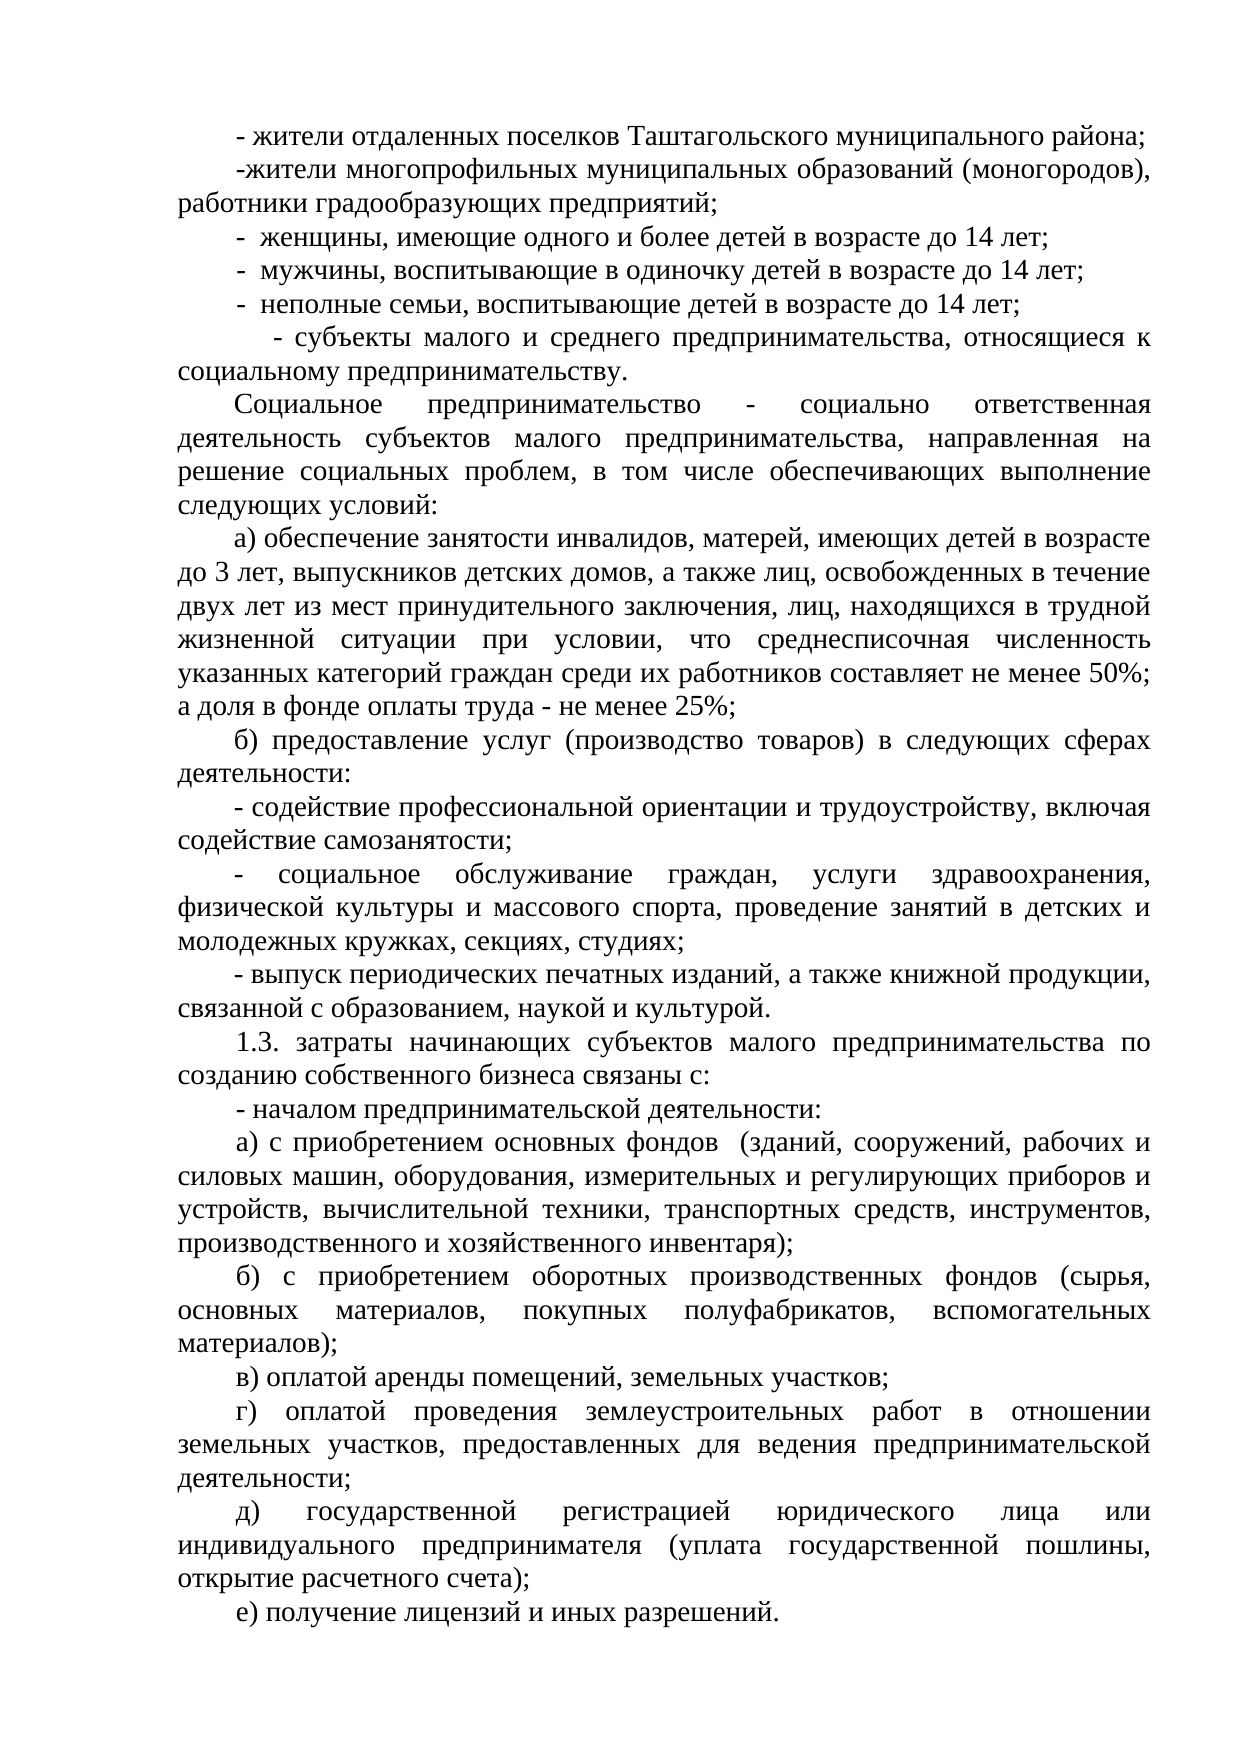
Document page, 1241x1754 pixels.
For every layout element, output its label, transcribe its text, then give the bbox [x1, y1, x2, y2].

text - социальное обслуживание граждан, услуги здравоохранения, физической культуры и массового спорта, проведение занятий в детских и молодежных кружках, секциях, студиях; [177, 856, 1152, 957]
text - началом предпринимательской деятельности: [177, 1091, 1152, 1124]
text д) государственной регистрацией юридического лица или индивидуального предпринимателя (уплата государственной пошлины, открытие расчетного счета); [177, 1493, 1152, 1594]
text - неполные семьи, воспитывающие детей в возрасте до 14 лет; [177, 286, 1152, 319]
text - мужчины, воспитывающие в одиночку детей в возрасте до 14 лет; [177, 252, 1152, 286]
text б) предоставление услуг (производство товаров) в следующих сферах деятельности: [177, 722, 1152, 789]
text -жители многопрофильных муниципальных образований (моногородов), работники градообразующих предприятий; [177, 152, 1152, 219]
text а) обеспечение занятости инвалидов, матерей, имеющих детей в возрасте до 3 лет, выпускников детских домов, а также лиц, освобожденных в течение двух лет из мест принудительного заключения, лиц, находящихся в трудной жизненной ситуации при условии, что среднесписочная численность указанных категорий граждан среди их работников составляет не менее 50%; а доля в фонде оплаты труда - не менее 25%; [177, 521, 1152, 722]
text Социальное предпринимательство - социально ответственная деятельность субъектов малого предпринимательства, направленная на решение социальных проблем, в том числе обеспечивающих выполнение следующих условий: [177, 386, 1152, 521]
text е) получение лицензий и иных разрешений. [177, 1594, 1152, 1627]
text а) с приобретением основных фондов (зданий, сооружений, рабочих и силовых машин, оборудования, измерительных и регулирующих приборов и устройств, вычислительной техники, транспортных средств, инструментов, производственного и хозяйственного инвентаря); [177, 1124, 1152, 1258]
text б) с приобретением оборотных производственных фондов (сырья, основных материалов, покупных полуфабрикатов, вспомогательных материалов); [177, 1258, 1152, 1359]
text - жители отдаленных поселков Таштагольского муниципального района; [177, 118, 1152, 152]
text 1.3. затраты начинающих субъектов малого предпринимательства по созданию собственного бизнеса связаны с: [177, 1024, 1152, 1091]
text г) оплатой проведения землеустроительных работ в отношении земельных участков, предоставленных для ведения предпринимательской деятельности; [177, 1393, 1152, 1493]
text в) оплатой аренды помещений, земельных участков; [177, 1359, 1152, 1393]
text - женщины, имеющие одного и более детей в возрасте до 14 лет; [177, 219, 1152, 252]
text - субъекты малого и среднего предпринимательства, относящиеся к социальному предпринимательству. [177, 319, 1152, 386]
text - выпуск периодических печатных изданий, а также книжной продукции, связанной с образованием, наукой и культурой. [177, 957, 1152, 1024]
text - содействие профессиональной ориентации и трудоустройству, включая содействие самозанятости; [177, 789, 1152, 856]
